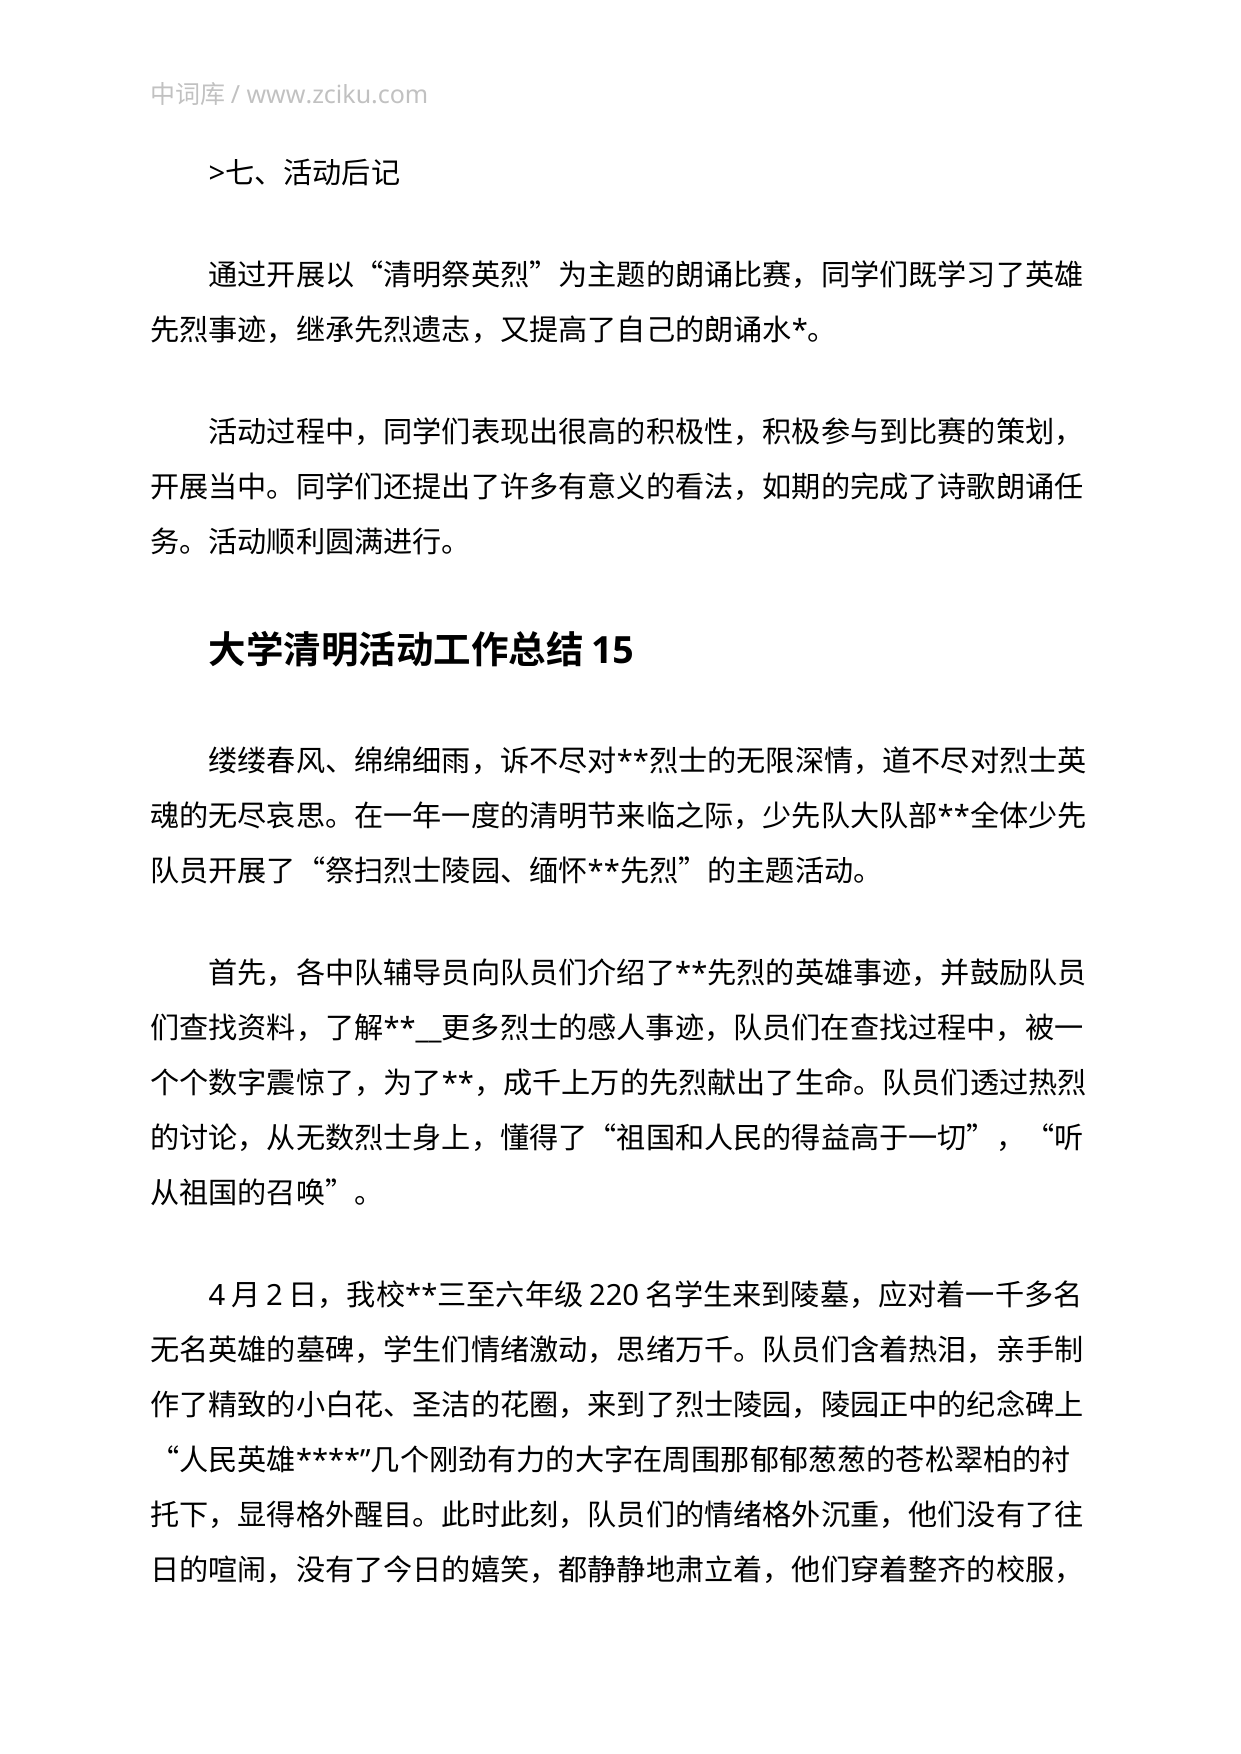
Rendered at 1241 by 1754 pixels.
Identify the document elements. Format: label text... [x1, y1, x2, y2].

text >七、活动后记 [150, 150, 1090, 192]
text 活动过程中，同学们表现出很高的积极性，积极参与到比赛的策划，开展当中。同学们还提出了许多有意义的看法，如期的完成了诗歌朗诵任务。活动顺利圆满进行。 [150, 409, 1090, 561]
text 缕缕春风、绵绵细雨，诉不尽对**烈士的无限深情，道不尽对烈士英魂的无尽哀思。在一年一度的清明节来临之际，少先队大队部**全体少先队员开展了“祭扫烈士陵园、缅怀**先烈”的主题活动。 [150, 738, 1090, 890]
text 大学清明活动工作总结15 [150, 620, 1090, 675]
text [150, 1272, 1090, 1589]
text 通过开展以“清明祭英烈”为主题的朗诵比赛，同学们既学习了英雄先烈事迹，继承先烈遗志，又提高了自己的朗诵水*。 [150, 252, 1090, 349]
text 首先，各中队辅导员向队员们介绍了**先烈的英雄事迹，并鼓励队员们查找资料，了解**__更多烈士的感人事迹，队员们在查找过程中，被一个个数字震惊了，为了**，成千上万的先烈献出了生命。队员们透过热烈的讨论，从无数烈士身上，懂得了“祖国和人民的得益高于一切”，“听从祖国的召唤”。 [150, 950, 1090, 1212]
